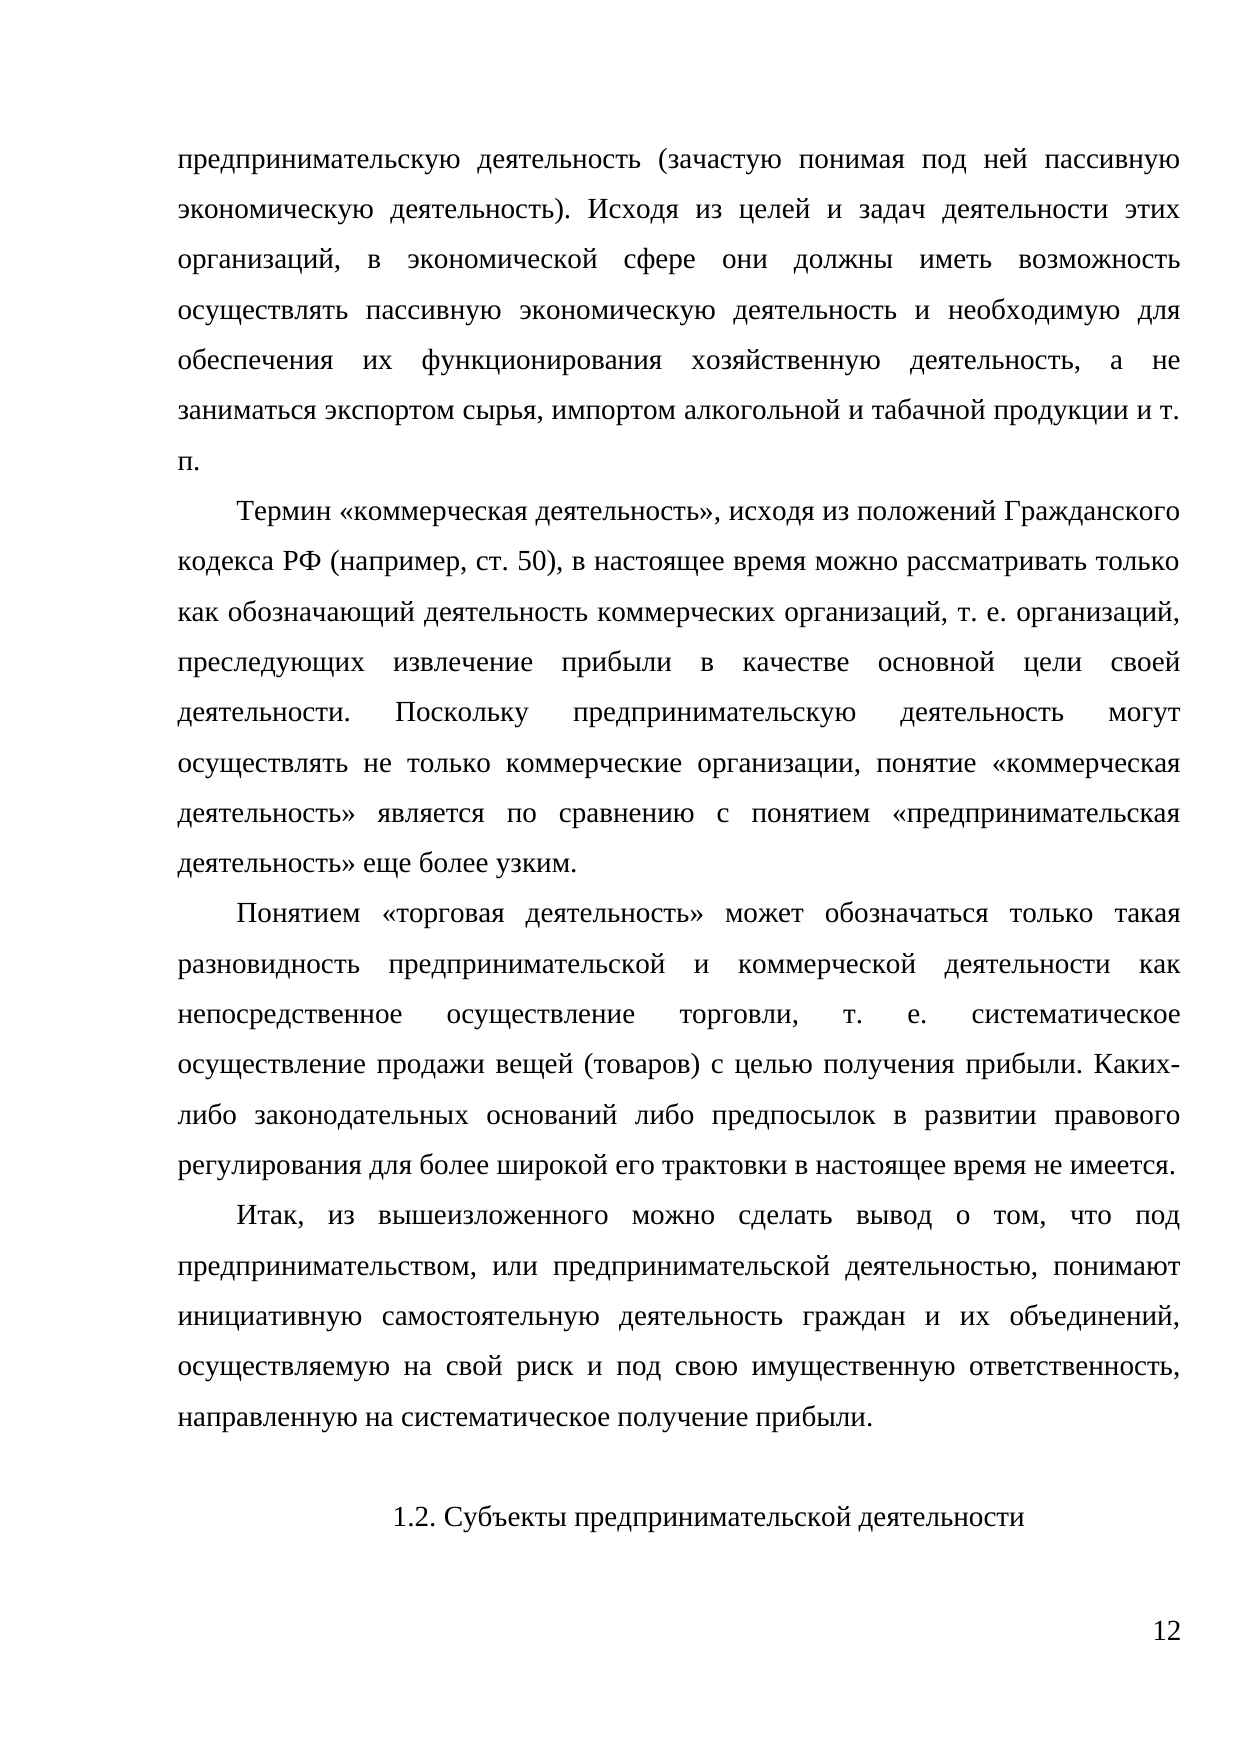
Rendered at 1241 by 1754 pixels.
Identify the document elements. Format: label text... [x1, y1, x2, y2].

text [177, 141, 1181, 476]
text 1.2. Субъекты предпринимательской деятельности [177, 1499, 1181, 1533]
text Понятием «торговая деятельность» может обозначаться только такая разновидность предпринимательской и коммерческой деятельности как непосредственное осуществление торговли, т. е. систематическое осуществление продажи вещей (товаров) с целью получения прибыли. Каких-либо законодательных оснований либо предпосылок в развитии правового регулирования для более широкой его трактовки в настоящее время не имеется. [177, 896, 1181, 1181]
text Термин «коммерческая деятельность», исходя из положений Гражданского кодекса РФ (например, ст. 50), в настоящее время можно рассматривать только как обозначающий деятельность коммерческих организаций, т. е. организаций, преследующих извлечение прибыли в качестве основной цели своей деятельности. Поскольку предпринимательскую деятельность могут осуществлять не только коммерческие организации, понятие «коммерческая деятельность» является по сравнению с понятием «предпринимательская деятельность» еще более узким. [177, 493, 1181, 879]
text Итак, из вышеизложенного можно сделать вывод о том, что под предпринимательством, или предпринимательской деятельностью, понимают инициативную самостоятельную деятельность граждан и их объединений, осуществляемую на свой риск и под свою имущественную ответственность, направленную на систематическое получение прибыли. [177, 1197, 1181, 1432]
